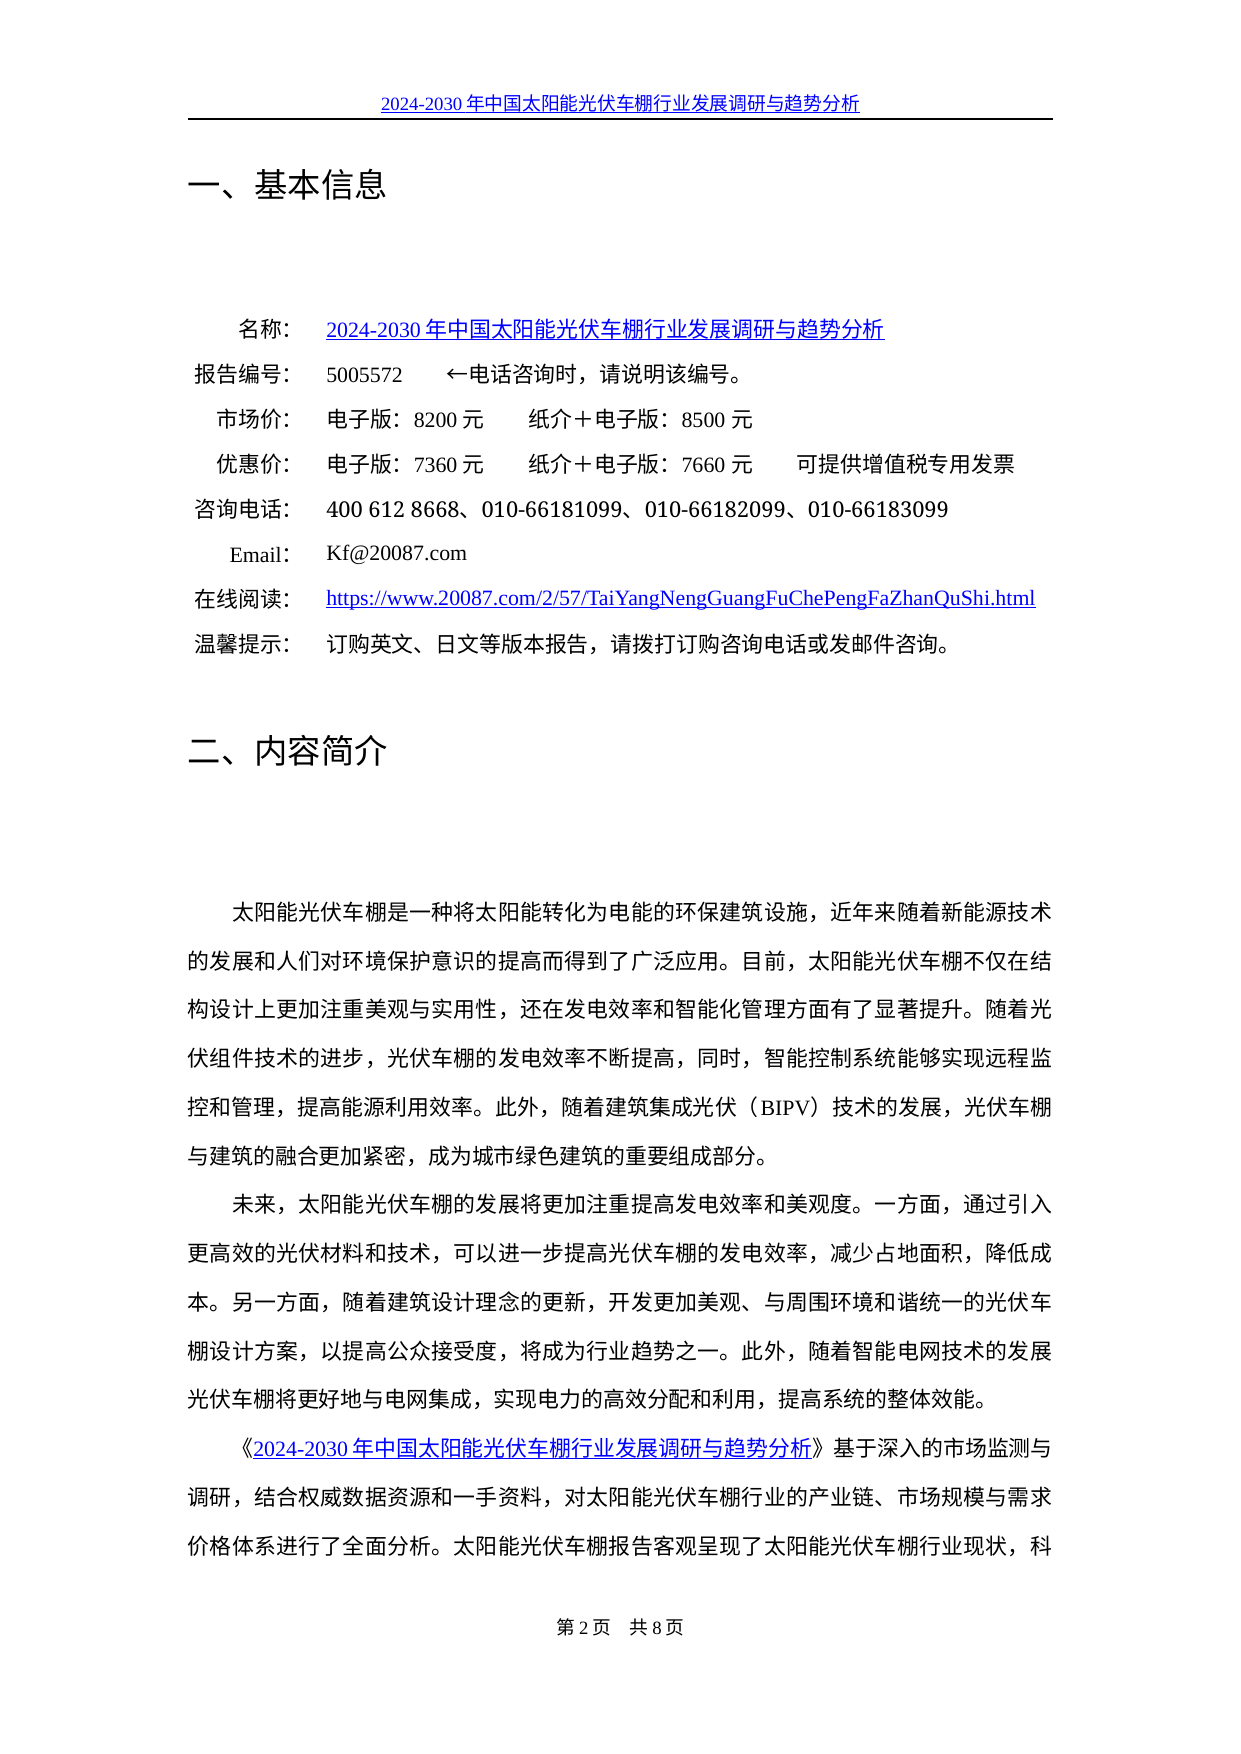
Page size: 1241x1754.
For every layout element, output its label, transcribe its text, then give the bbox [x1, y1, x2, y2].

table_cell [315, 582, 1073, 627]
table_cell 在线阅读： [167, 582, 315, 627]
title 二、内容简介 [187, 717, 1053, 782]
table_cell Email： [167, 537, 315, 582]
table_cell 电子版：8200 元 纸介＋电子版：8500 元 [315, 402, 1073, 447]
table_cell 订购英文、日文等版本报告，请拨打订购咨询电话或发邮件咨询。 [315, 627, 1073, 672]
table_cell 咨询电话： [167, 492, 315, 537]
table_cell 400 612 8668、010-66181099、010-66182099、010-66183099 [315, 492, 1073, 537]
table_cell 温馨提示： [167, 627, 315, 672]
table_header 2024-2030年中国太阳能光伏车棚行业发展调研与趋势分析 [315, 312, 1073, 357]
table_cell 电子版：7360 元 纸介＋电子版：7660 元 可提供增值税专用发票 [315, 447, 1073, 492]
table_cell 市场价： [167, 402, 315, 447]
table_cell 5005572 ←电话咨询时，请说明该编号。 [315, 357, 1073, 402]
table_cell Kf@20087.com [315, 537, 1073, 582]
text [187, 894, 1053, 1561]
table_header 名称： [167, 312, 315, 357]
table_cell 优惠价： [167, 447, 315, 492]
title 一、基本信息 [187, 150, 1053, 215]
table_cell 报告编号： [167, 357, 315, 402]
